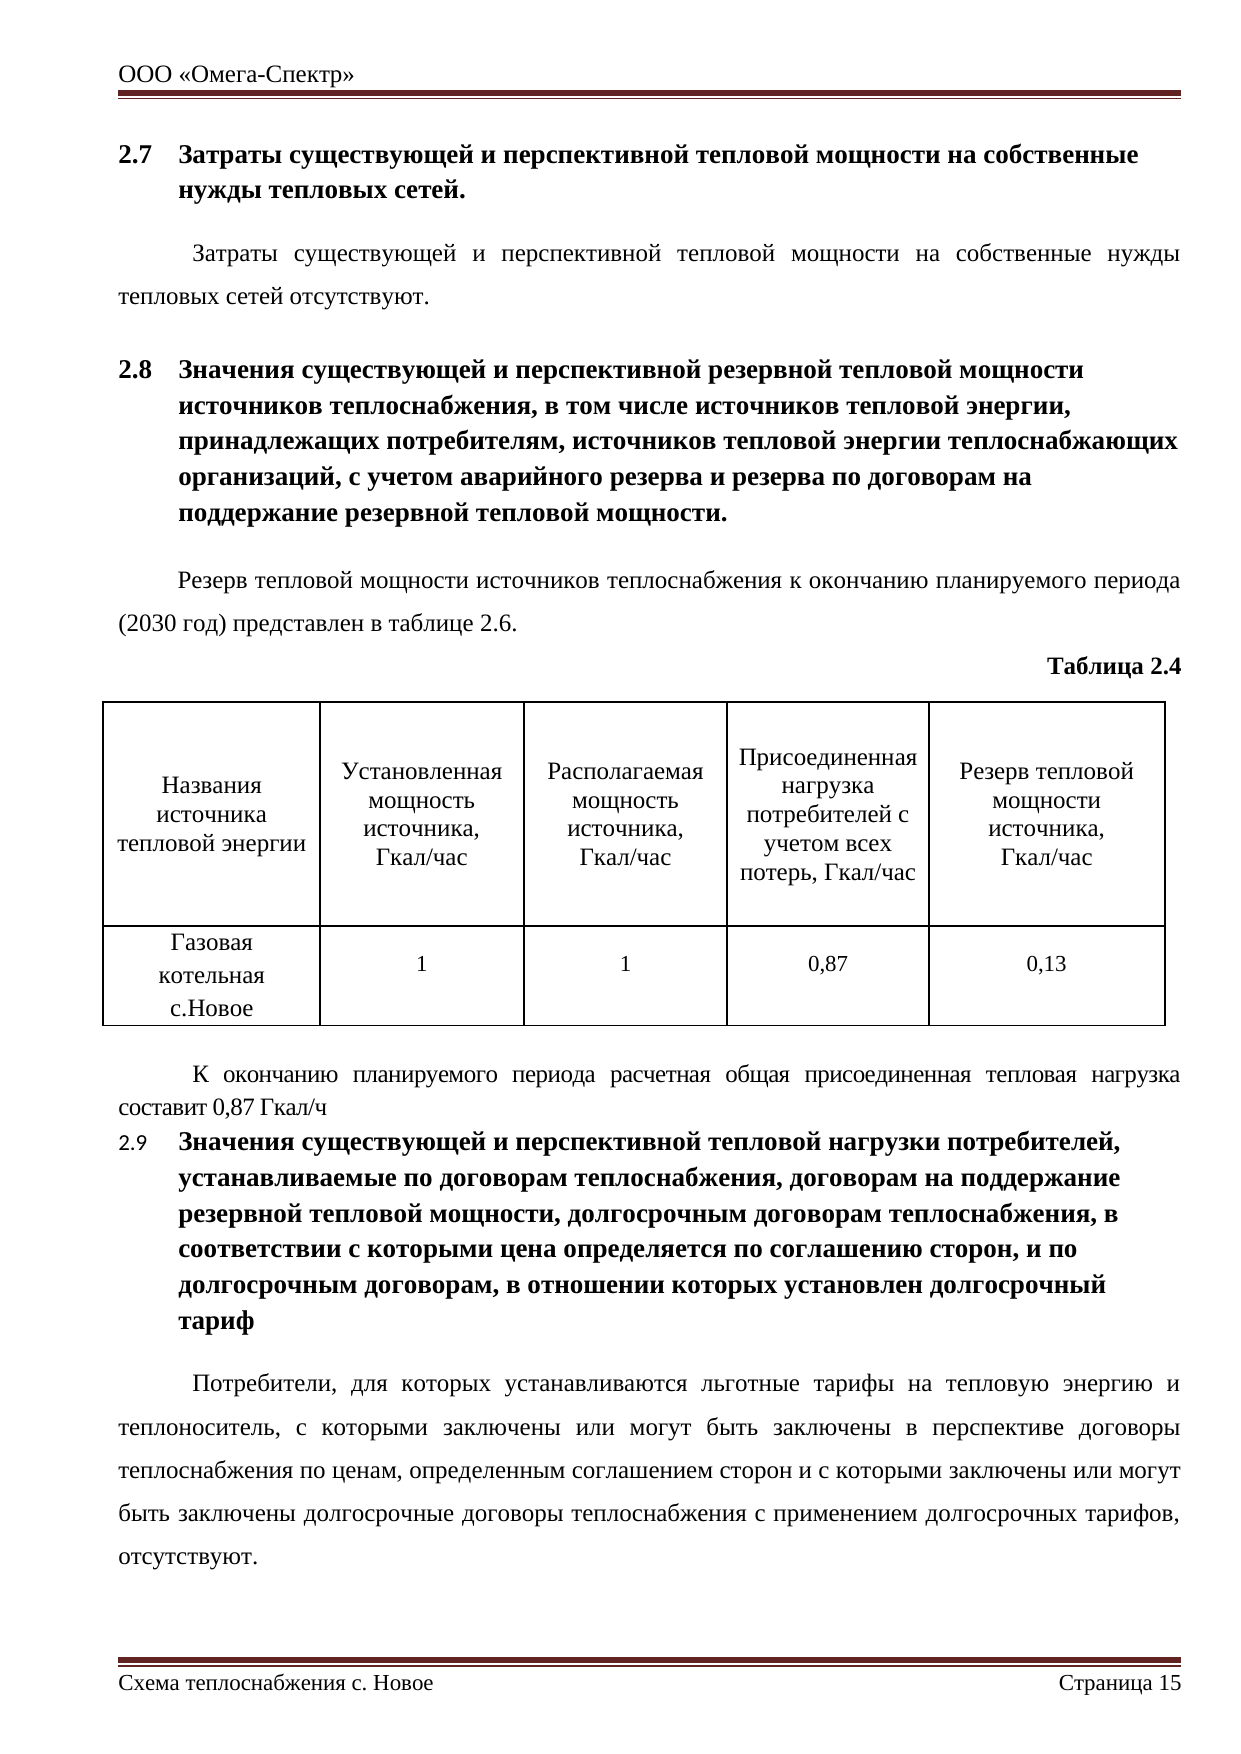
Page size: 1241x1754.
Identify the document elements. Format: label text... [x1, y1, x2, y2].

table_cell 0,13 [930, 927, 1164, 1025]
text Затраты существующей и перспективной тепловой мощности на собственные нужды тепловых сетей отсутствуют. [118, 238, 1181, 310]
subtitle Значения существующей и перспективной резервной тепловой мощности источников теплоснабжения, в том числе источников тепловой энергии, принадлежащих потребителям, источников тепловой энергии теплоснабжающих организаций, с учетом аварийного резерва и резерва по договорам на поддержание резервной тепловой мощности. [118, 353, 1181, 527]
text Резерв тепловой мощности источников теплоснабжения к окончанию планируемого периода (2030 год) представлен в таблице 2.6. [118, 565, 1181, 637]
table_cell 1 [525, 927, 726, 1025]
text Таблица 2.4 [118, 651, 1181, 680]
table_cell 1 [321, 927, 523, 1025]
table_header Резерв тепловой мощности источника, Гкал/час [930, 703, 1164, 924]
table_header Присоединенная нагрузка потребителей с учетом всех потерь, Гкал/час [728, 703, 928, 924]
subtitle Значения существующей и перспективной тепловой нагрузки потребителей, устанавливаемые по договорам теплоснабжения, договорам на поддержание резервной тепловой мощности, долгосрочным договорам теплоснабжения, в соответствии с которыми цена определяется по соглашению сторон, и по долгосрочным договорам, в отношении которых установлен долгосрочный тариф [118, 1125, 1181, 1335]
text Потребители, для которых устанавливаются льготные тарифы на тепловую энергию и теплоноситель, с которыми заключены или могут быть заключены в перспективе договоры теплоснабжения по ценам, определенным соглашением сторон и с которыми заключены или могут быть заключены долгосрочные договоры теплоснабжения с применением долгосрочных тарифов, отсутствуют. [118, 1368, 1181, 1570]
text К окончанию планируемого периода расчетная общая присоединенная тепловая нагрузка составит 0,87 Гкал/ч [118, 1059, 1181, 1121]
table_header Названия источника тепловой энергии [104, 703, 319, 924]
table_header Располагаемая мощность источника, Гкал/час [525, 703, 726, 924]
table_header Установленная мощность источника, Гкал/час [321, 703, 523, 924]
subtitle Затраты существующей и перспективной тепловой мощности на собственные нужды тепловых сетей. [118, 138, 1181, 205]
table_cell Газовая котельная c.Новое [104, 927, 319, 1025]
table_cell 0,87 [728, 927, 928, 1025]
